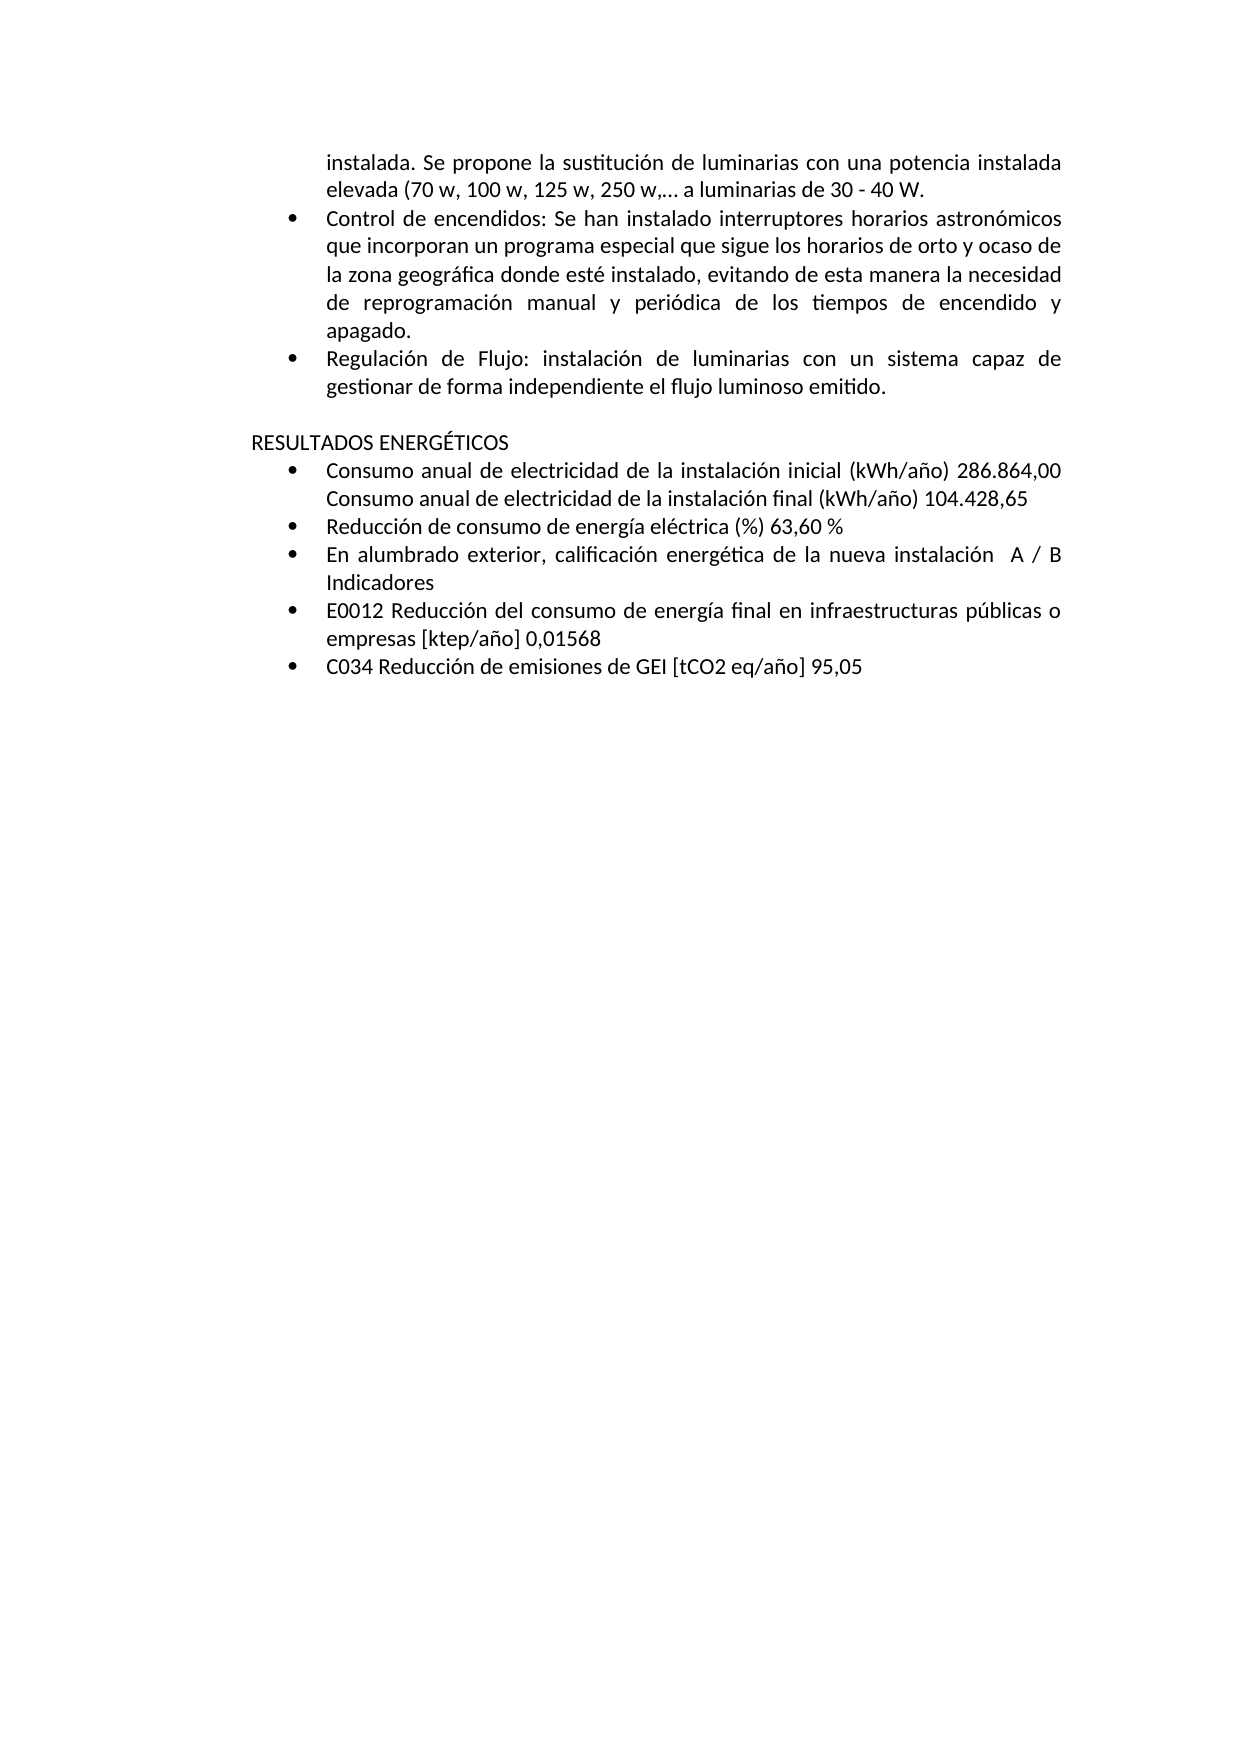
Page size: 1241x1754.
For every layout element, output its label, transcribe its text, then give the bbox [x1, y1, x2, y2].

list Consumo anual de electricidad de la instalación inicial (kWh/año) 286.864,00 Consumo anual de electricidad de la instalación final (kWh/año) 104.428,65 [288, 456, 1063, 512]
list En alumbrado exterior, calificación energética de la nueva instalación A / B Indicadores [288, 540, 1063, 596]
list Regulación de Flujo: instalación de luminarias con un sistema capaz de gestionar de forma independiente el flujo luminoso emitido. [288, 344, 1063, 400]
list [288, 148, 1063, 204]
list C034 Reducción de emisiones de GEI [tCO2 eq/año] 95,05 [288, 652, 1063, 680]
text RESULTADOS ENERGÉTICOS [251, 428, 1063, 456]
list E0012 Reducción del consumo de energía final en infraestructuras públicas o empresas [ktep/año] 0,01568 [288, 596, 1063, 652]
list Reducción de consumo de energía eléctrica (%) 63,60 % [288, 512, 1063, 540]
list Control de encendidos: Se han instalado interruptores horarios astronómicos que incorporan un programa especial que sigue los horarios de orto y ocaso de la zona geográfica donde esté instalado, evitando de esta manera la necesidad de reprogramación manual y periódica de los tiempos de encendido y apagado. [288, 204, 1063, 344]
